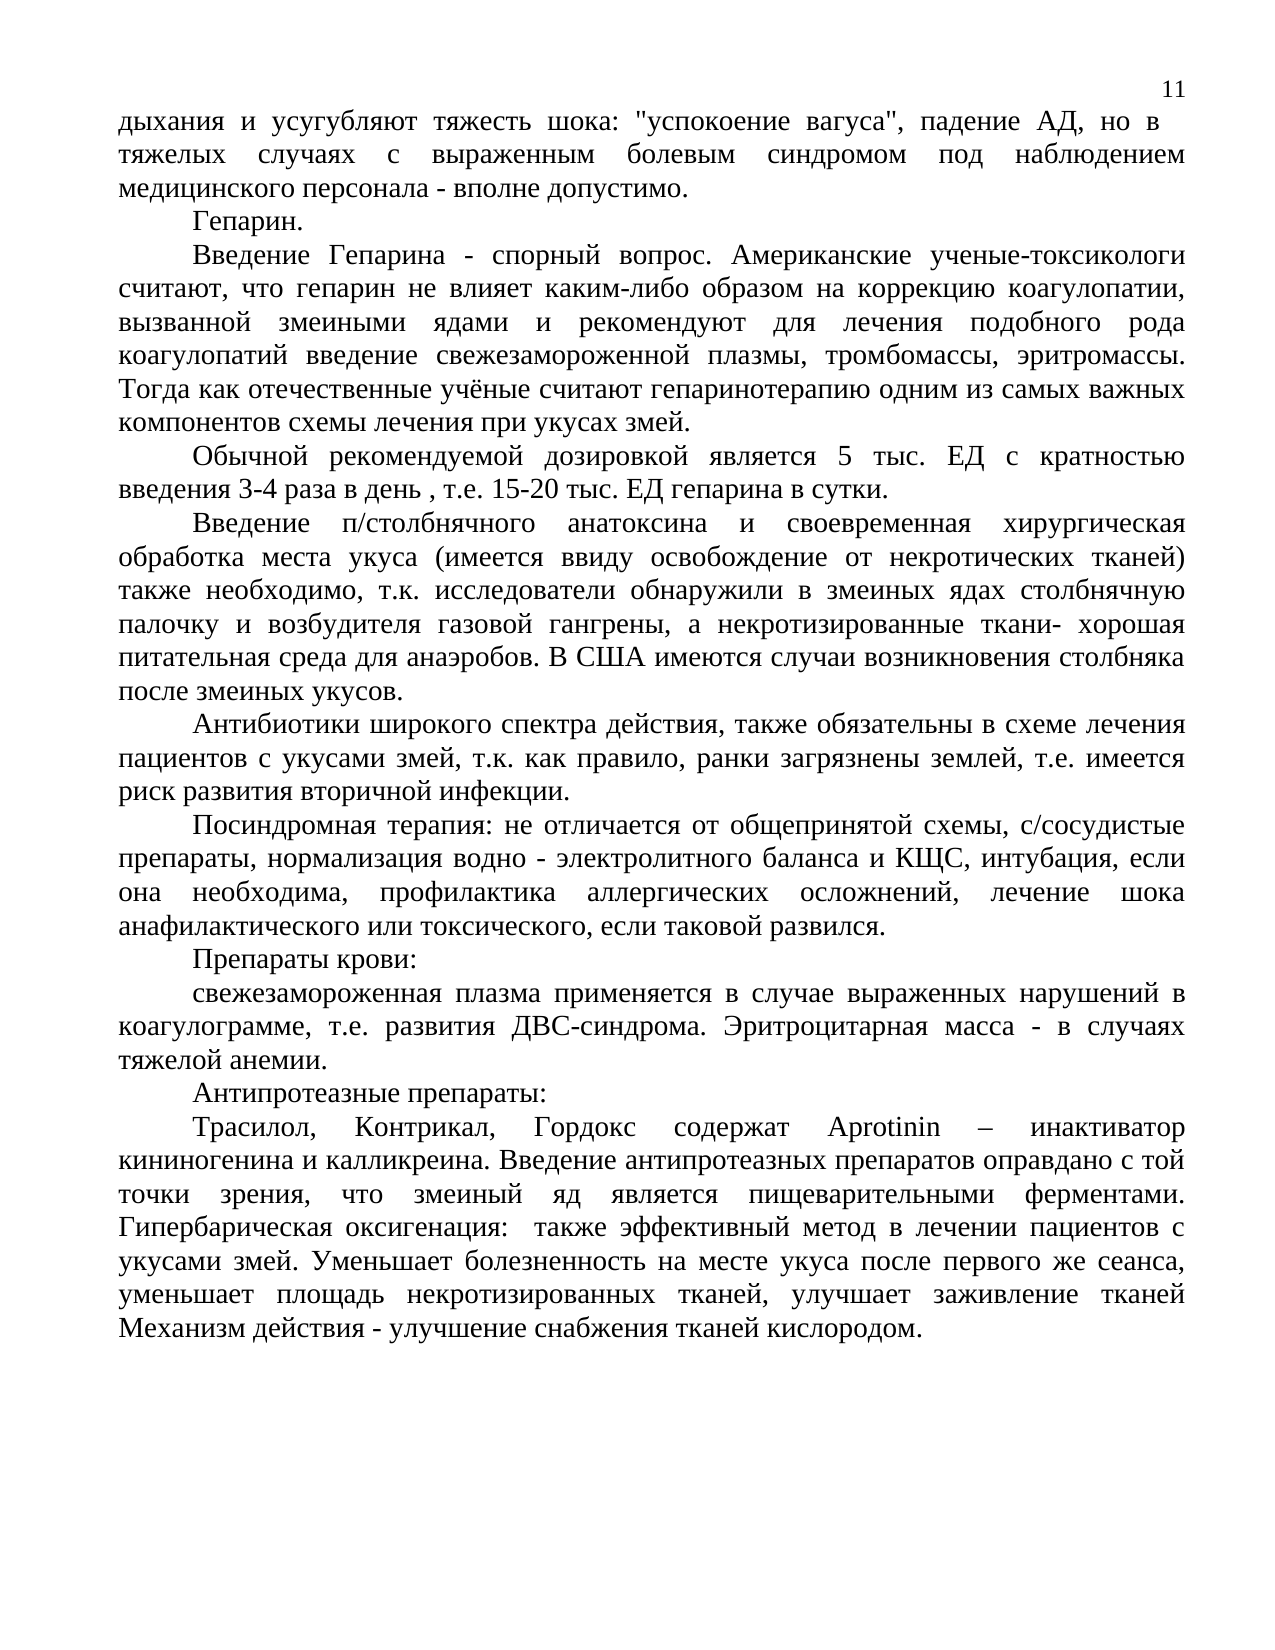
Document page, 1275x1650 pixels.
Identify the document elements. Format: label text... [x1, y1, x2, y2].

text Трасилол, Контрикал, Гордокс содержат Aprotinin – инактиватор кининогенина и калликреина. Введение антипротеазных препаратов оправдано с той точки зрения, что змеиный яд является пищеварительными ферментами. Гипербарическая оксигенация: также эффективный метод в лечении пациентов с укусами змей. Уменьшает болезненность на месте укуса после первого же сеанса, уменьшает площадь некротизированных тканей, улучшает заживление тканей Механизм действия - улучшение снабжения тканей кислородом. [118, 1109, 1186, 1344]
text Антибиотики широкого спектра действия, также обязательны в схеме лечения пациентов с укусами змей, т.к. как правило, ранки загрязнены землей, т.е. имеется риск развития вторичной инфекции. [118, 706, 1186, 807]
text Гепарин. [118, 203, 1186, 237]
text Посиндромная терапия: не отличается от общепринятой схемы, с/сосудистые препараты, нормализация водно - электролитного баланса и КЩС, интубация, если она необходима, профилактика аллергических осложнений, лечение шока анафилактического или токсического, если таковой развился. [118, 807, 1186, 941]
text Введение п/столбнячного анатоксина и своевременная хирургическая обработка места укуса (имеется ввиду освобождение от некротических тканей) также необходимо, т.к. исследователи обнаружили в змеиных ядах столбнячную палочку и возбудителя газовой гангрены, а некротизированные ткани- хорошая питательная среда для анаэробов. В США имеются случаи возникновения столбняка после змеиных укусов. [118, 505, 1186, 706]
text Антипротеазные препараты: [118, 1075, 1186, 1109]
text Препараты крови: [118, 941, 1186, 975]
text Обычной рекомендуемой дозировкой является 5 тыс. ЕД с кратностью введения 3-4 раза в день , т.е. 15-20 тыс. ЕД гепарина в сутки. [118, 438, 1186, 505]
text свежезамороженная плазма применяется в случае выраженных нарушений в коагулограмме, т.е. развития ДВС-синдрома. Эритроцитарная масса - в случаях тяжелой анемии. [118, 975, 1186, 1075]
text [118, 103, 1186, 203]
text Введение Гепарина - спорный вопрос. Американские ученые-токсикологи считают, что гепарин не влияет каким-либо образом на коррекцию коагулопатии, вызванной змеиными ядами и рекомендуют для лечения подобного рода коагулопатий введение свежезамороженной плазмы, тромбомассы, эритромассы. Тогда как отечественные учёные считают гепаринотерапию одним из самых важных компонентов схемы лечения при укусах змей. [118, 237, 1186, 438]
